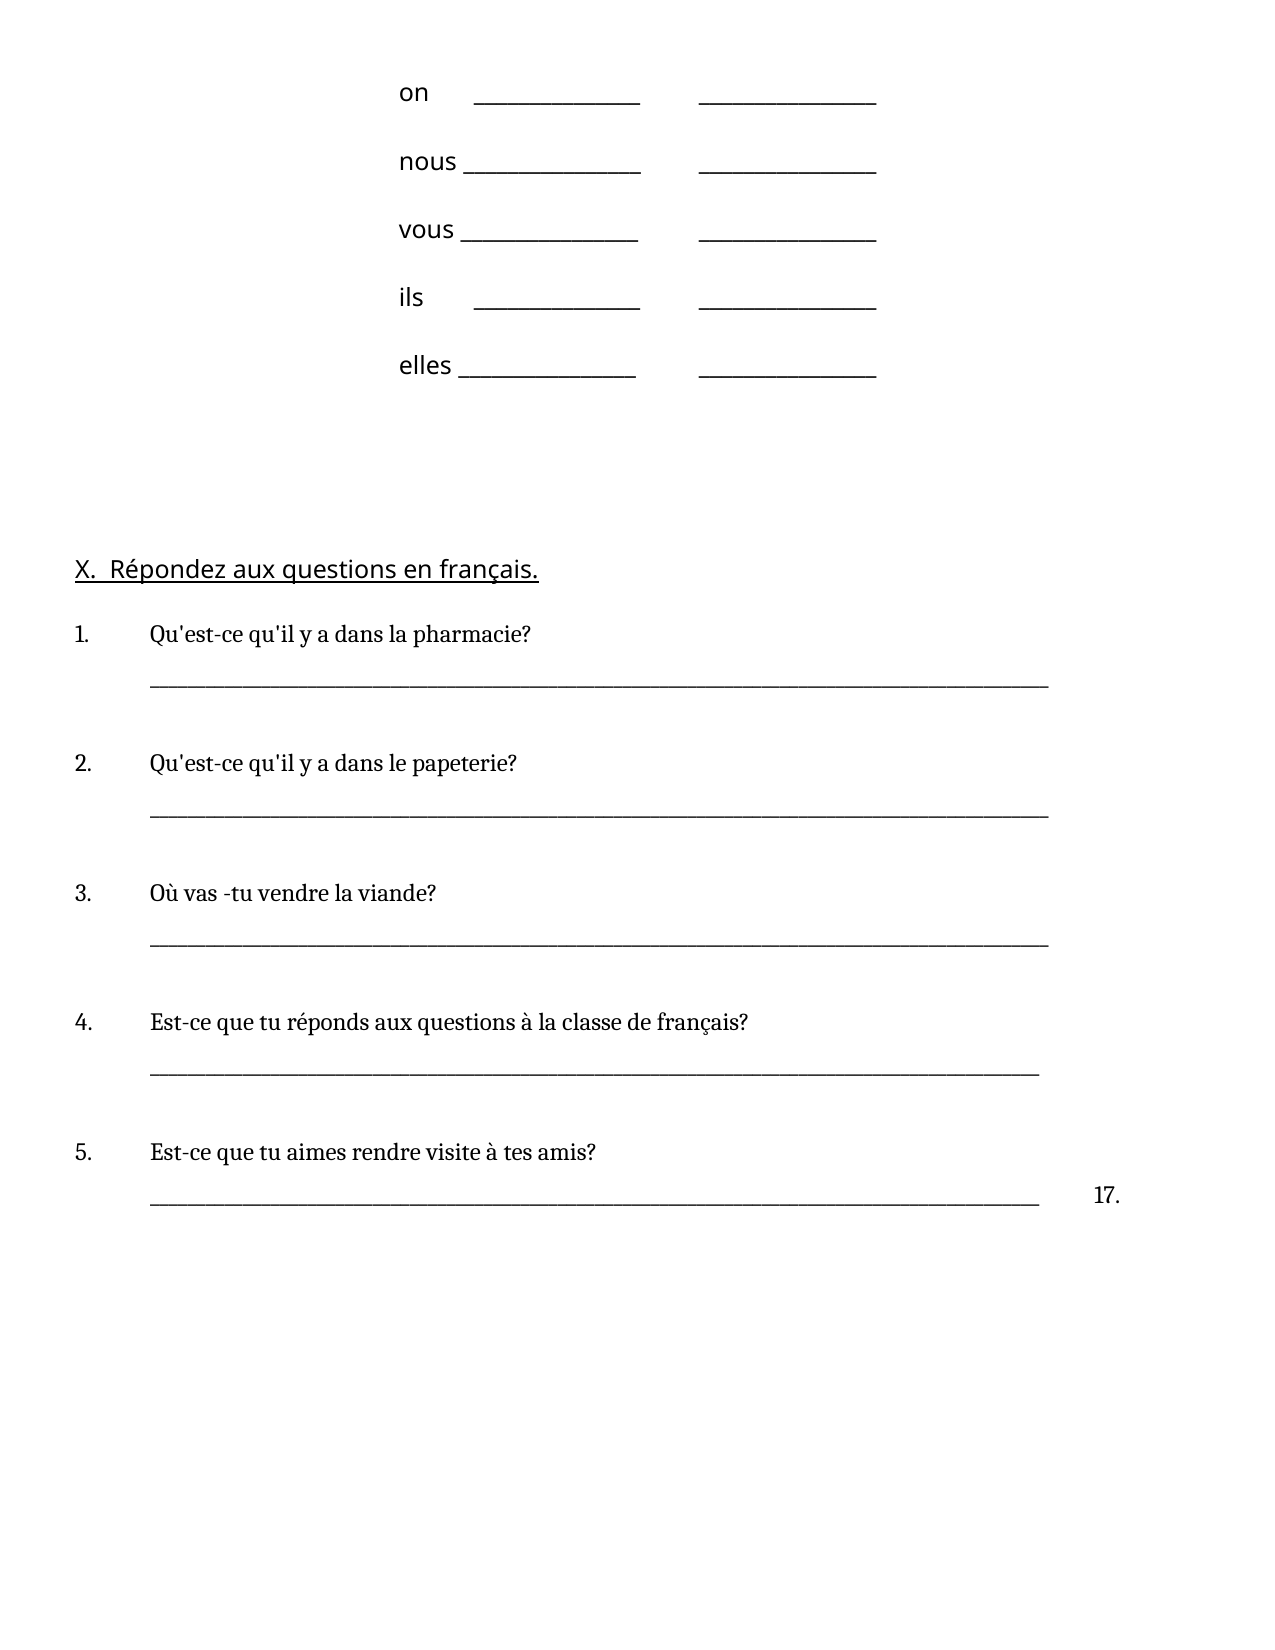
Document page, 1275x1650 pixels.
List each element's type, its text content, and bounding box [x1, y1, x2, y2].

text ________________________________________________________________________________________________ [75, 1051, 1200, 1080]
text elles ________________ ________________ [75, 347, 1200, 382]
text 1. Qu'est-ce qu'il y a dans la pharmacie? [75, 620, 1200, 649]
text 3. Où vas -tu vendre la viande? [75, 879, 1200, 907]
text vous ________________ ________________ [75, 211, 1200, 245]
text ils _______________ ________________ [75, 279, 1200, 313]
text X. Répondez aux questions en français. [75, 552, 1200, 586]
text 5. Est-ce que tu aimes rendre visite à tes amis? [75, 1137, 1200, 1166]
text _________________________________________________________________________________________________ [75, 922, 1200, 951]
text _________________________________________________________________________________________________ [75, 663, 1200, 692]
text 4. Est-ce que tu réponds aux questions à la classe de français? [75, 1008, 1200, 1037]
text nous ________________ ________________ [75, 143, 1200, 177]
text on _______________ ________________ [75, 75, 1200, 109]
text _________________________________________________________________________________________________ [75, 792, 1200, 821]
text 2. Qu'est-ce qu'il y a dans le papeterie? [75, 749, 1200, 778]
text ________________________________________________________________________________________________ 17. [75, 1181, 1200, 1209]
